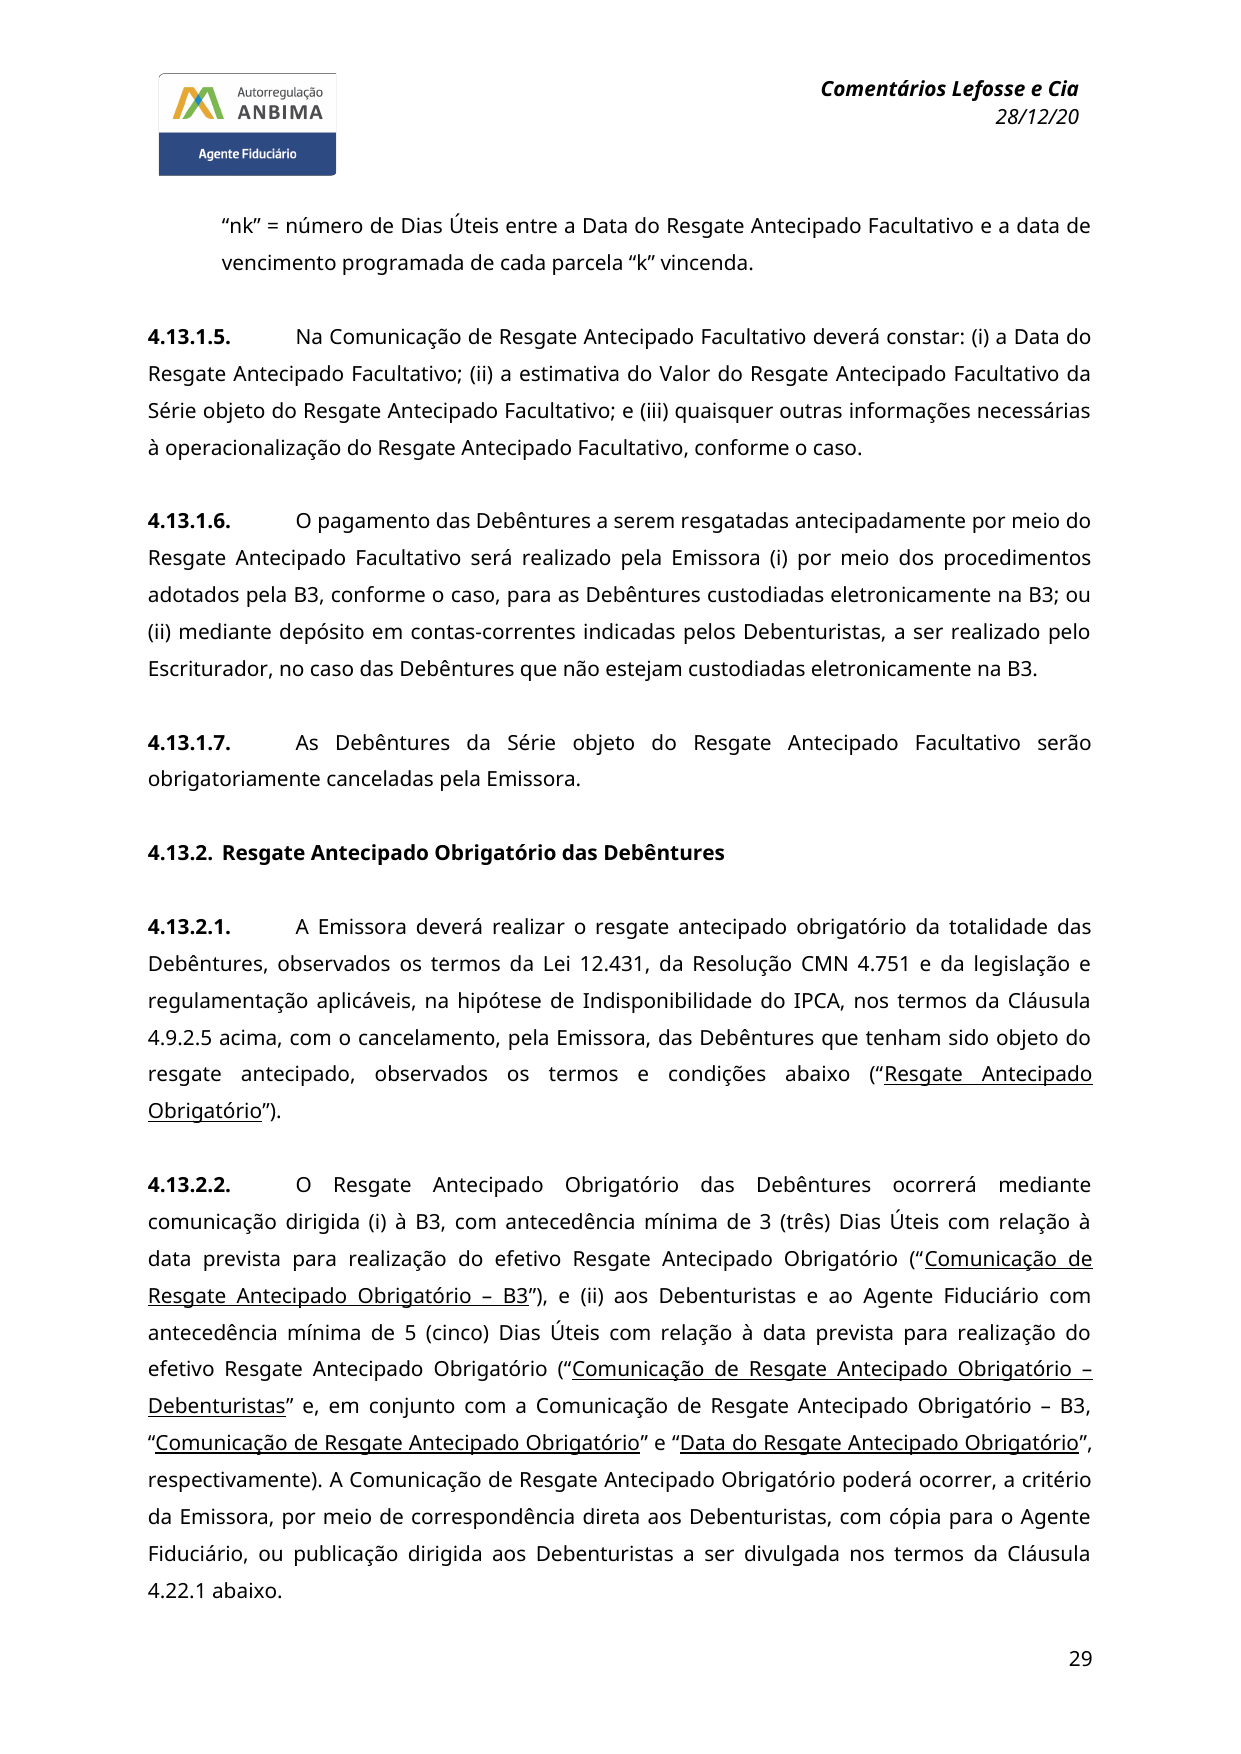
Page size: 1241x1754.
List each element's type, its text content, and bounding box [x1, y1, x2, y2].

text Na Comunicação de Resgate Antecipado Facultativo deverá constar: (i) a Data do Resgate Antecipado Facultativo; (ii) a estimativa do Valor do Resgate Antecipado Facultativo da Série objeto do Resgate Antecipado Facultativo; e (iii) quaisquer outras informações necessárias à operacionalização do Resgate Antecipado Facultativo, conforme o caso. [148, 322, 1092, 461]
text “nk” = número de Dias Úteis entre a Data do Resgate Antecipado Facultativo e a data de vencimento programada de cada parcela “k” vincenda. [222, 211, 1092, 277]
text As Debêntures da Série objeto do Resgate Antecipado Facultativo serão obrigatoriamente canceladas pela Emissora. [148, 728, 1092, 793]
text O Resgate Antecipado Obrigatório das Debêntures ocorrerá mediante comunicação dirigida (i) à B3, com antecedência mínima de 3 (três) Dias Úteis com relação à data prevista para realização do efetivo Resgate Antecipado Obrigatório (“Comunicação de Resgate Antecipado Obrigatório – B3”), e (ii) aos Debenturistas e ao Agente Fiduciário com antecedência mínima de 5 (cinco) Dias Úteis com relação à data prevista para realização do efetivo Resgate Antecipado Obrigatório (“Comunicação de Resgate Antecipado Obrigatório – Debenturistas” e, em conjunto com a Comunicação de Resgate Antecipado Obrigatório – B3, “Comunicação de Resgate Antecipado Obrigatório” e “Data do Resgate Antecipado Obrigatório”, respectivamente). A Comunicação de Resgate Antecipado Obrigatório poderá ocorrer, a critério da Emissora, por meio de correspondência direta aos Debenturistas, com cópia para o Agente Fiduciário, ou publicação dirigida aos Debenturistas a ser divulgada nos termos da Cláusula 4.22.1 abaixo. [148, 1170, 1092, 1604]
text O pagamento das Debêntures a serem resgatadas antecipadamente por meio do Resgate Antecipado Facultativo será realizado pela Emissora (i) por meio dos procedimentos adotados pela B3, conforme o caso, para as Debêntures custodiadas eletronicamente na B3; ou (ii) mediante depósito em contas-correntes indicadas pelos Debenturistas, a ser realizado pelo Escriturador, no caso das Debêntures que não estejam custodiadas eletronicamente na B3. [148, 506, 1092, 682]
text A Emissora deverá realizar o resgate antecipado obrigatório da totalidade das Debêntures, observados os termos da Lei 12.431, da Resolução CMN 4.751 e da legislação e regulamentação aplicáveis, na hipótese de Indisponibilidade do IPCA, nos termos da Cláusula 4.9.2.5 acima, com o cancelamento, pela Emissora, das Debêntures que tenham sido objeto do resgate antecipado, observados os termos e condições abaixo (“Resgate Antecipado Obrigatório”). [148, 912, 1092, 1125]
text Resgate Antecipado Obrigatório das Debêntures [148, 838, 1092, 867]
picture [158, 73, 337, 176]
